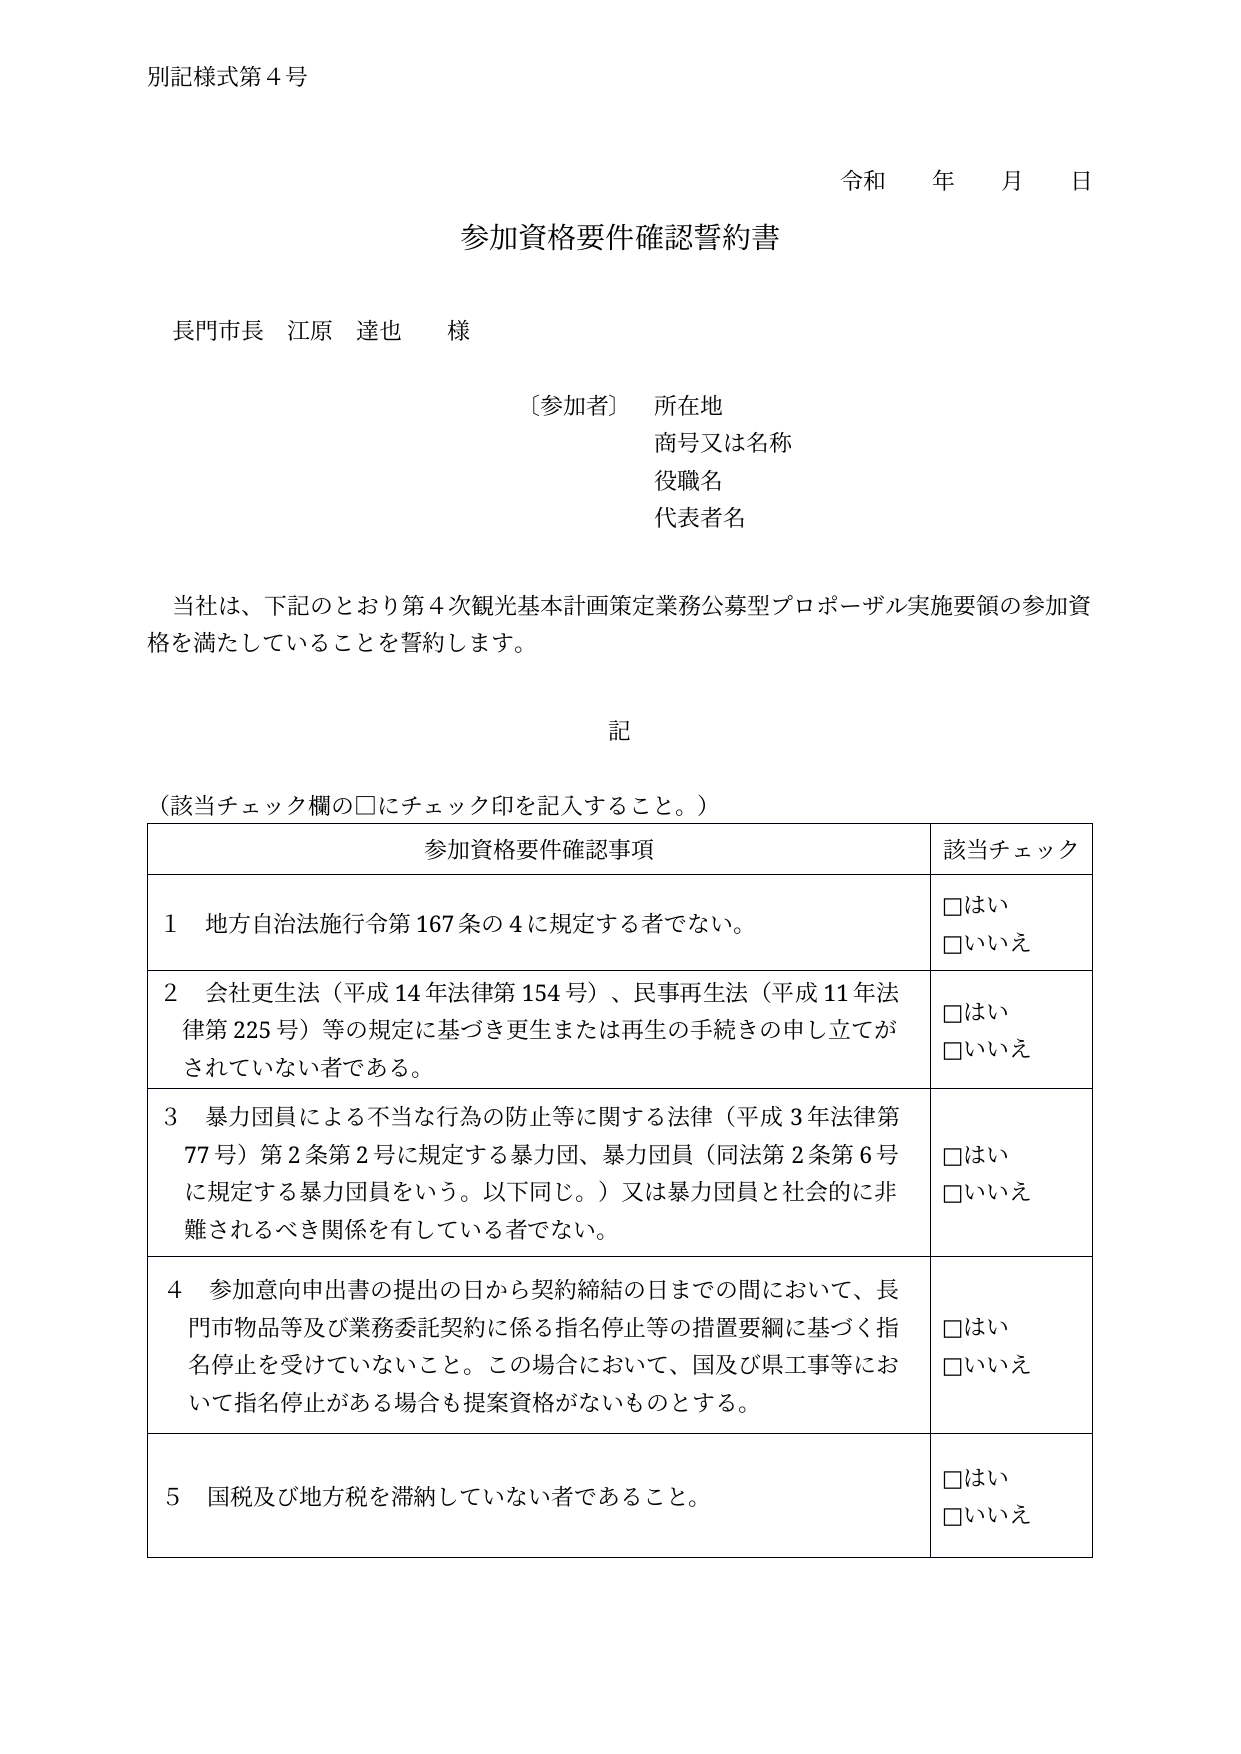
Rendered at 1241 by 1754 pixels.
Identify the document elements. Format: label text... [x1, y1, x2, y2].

text 長門市長 江原 達也 様 [148, 311, 1092, 348]
table_cell ３ 暴力団員による不当な行為の防止等に関する法律（平成3年法律第77号）第2条第2号に規定する暴力団、暴力団員（同法第2条第6号に規定する暴力団員をいう。以下同じ。）又は暴力団員と社会的に非難されるべき関係を有している者でない。 [148, 1089, 930, 1256]
table_cell □はい □いいえ [931, 875, 1092, 970]
text 令和 年 月 日 [148, 161, 1092, 198]
text 役職名 [148, 461, 1092, 498]
table_cell □はい □いいえ [931, 1257, 1092, 1433]
table_cell □はい □いいえ [931, 1434, 1092, 1557]
table_cell ５ 国税及び地方税を滞納していない者であること。 [148, 1434, 930, 1557]
table_cell ２ 会社更生法（平成14年法律第154号）、民事再生法（平成11年法律第225号）等の規定に基づき更生または再生の手続きの申し立てがされていない者である。 [148, 971, 930, 1087]
text 参加資格要件確認誓約書 [148, 198, 1092, 273]
text （該当チェック欄の□にチェック印を記入すること。） [148, 786, 1092, 823]
text 当社は、下記のとおり第４次観光基本計画策定業務公募型プロポーザル実施要領の参加資格を満たしていることを誓約します。 [148, 586, 1092, 661]
table_header 参加資格要件確認事項 [148, 824, 930, 874]
text 代表者名 [148, 498, 1092, 536]
table_cell □はい □いいえ [931, 1089, 1092, 1256]
table_header 該当チェック [931, 824, 1092, 874]
table_cell ４ 参加意向申出書の提出の日から契約締結の日までの間において、長門市物品等及び業務委託契約に係る指名停止等の措置要綱に基づく指名停止を受けていないこと。この場合において、国及び県工事等において指名停止がある場合も提案資格がないものとする。 [148, 1257, 930, 1433]
table_cell １ 地方自治法施行令第167条の4に規定する者でない。 [148, 875, 930, 970]
text 商号又は名称 [148, 423, 1092, 461]
text 〔参加者〕 所在地 [148, 386, 1092, 423]
table_cell □はい □いいえ [931, 971, 1092, 1087]
subtitle 記 [148, 711, 1092, 748]
